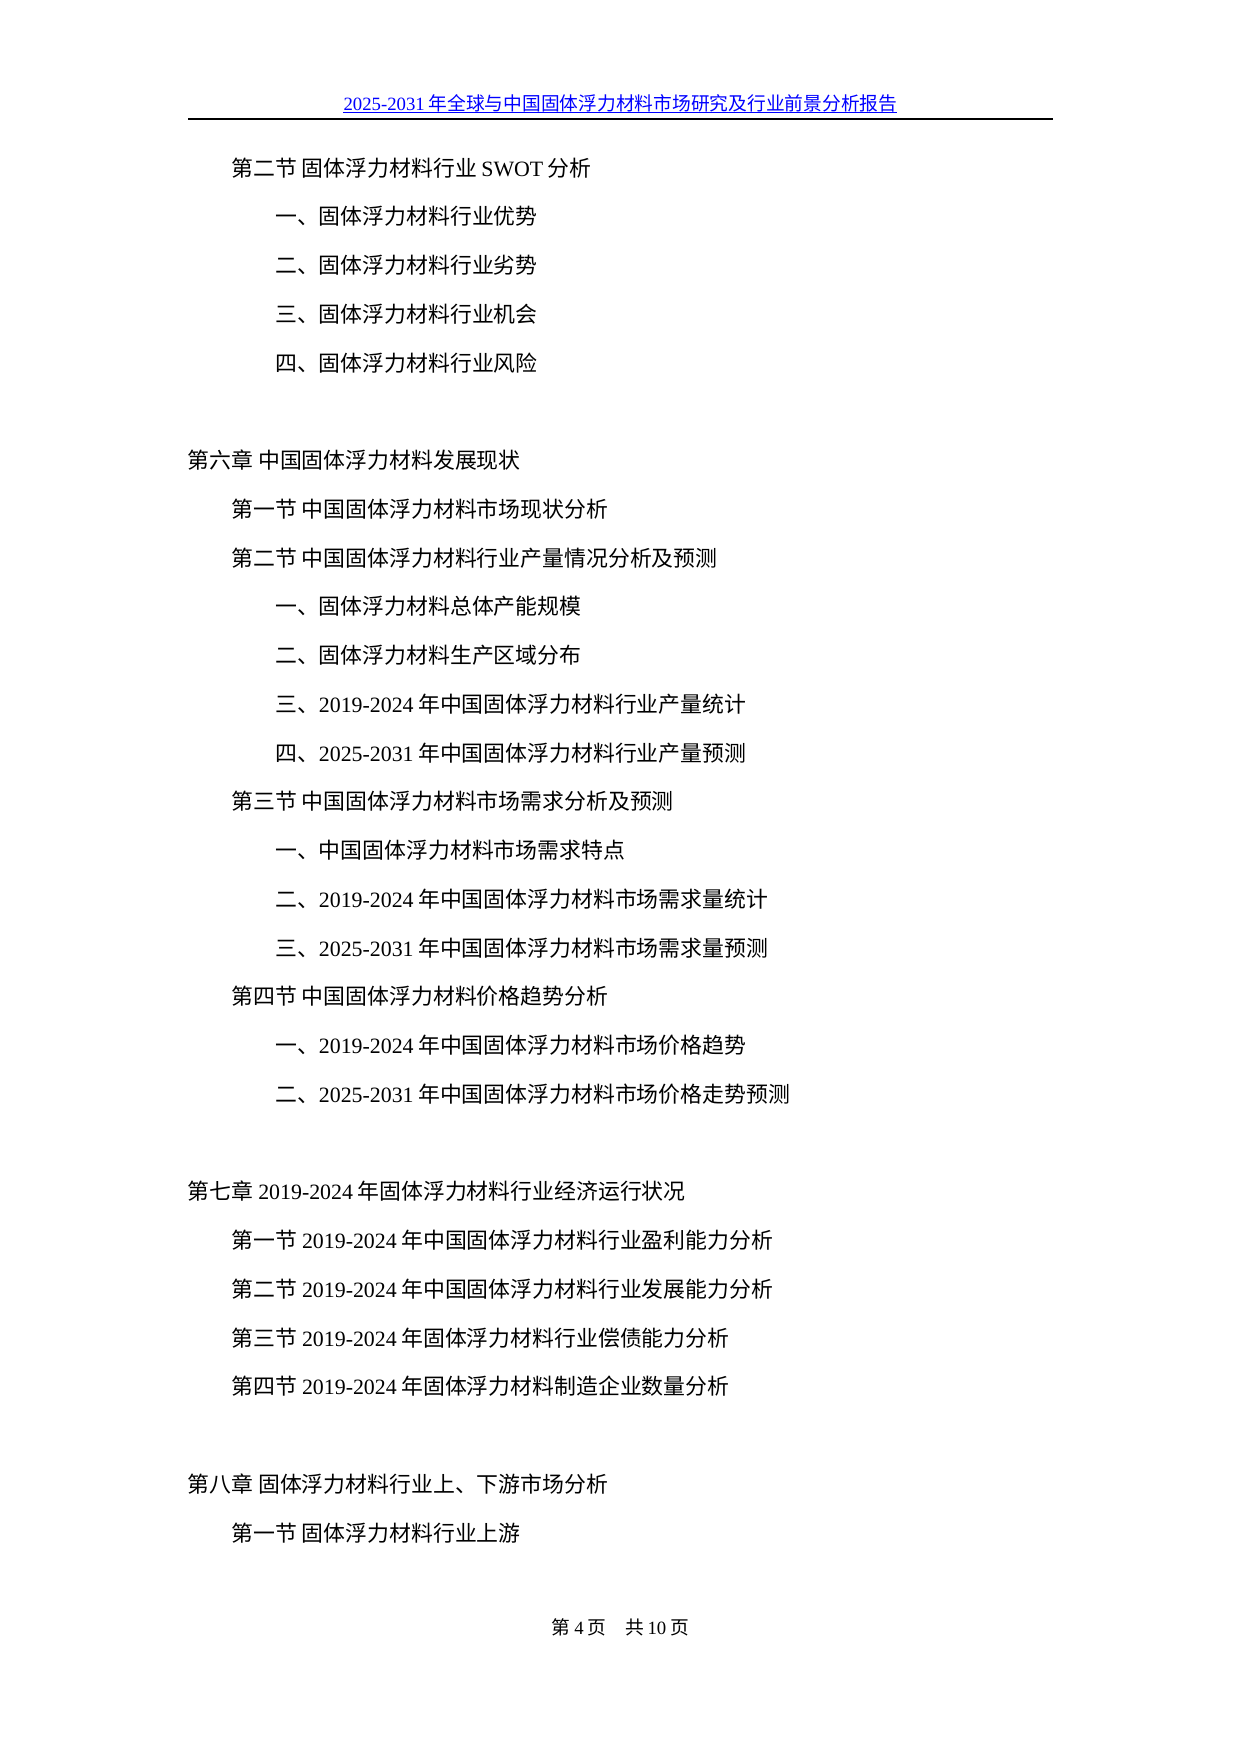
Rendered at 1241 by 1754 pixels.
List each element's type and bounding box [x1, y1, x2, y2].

text [187, 150, 1053, 1548]
